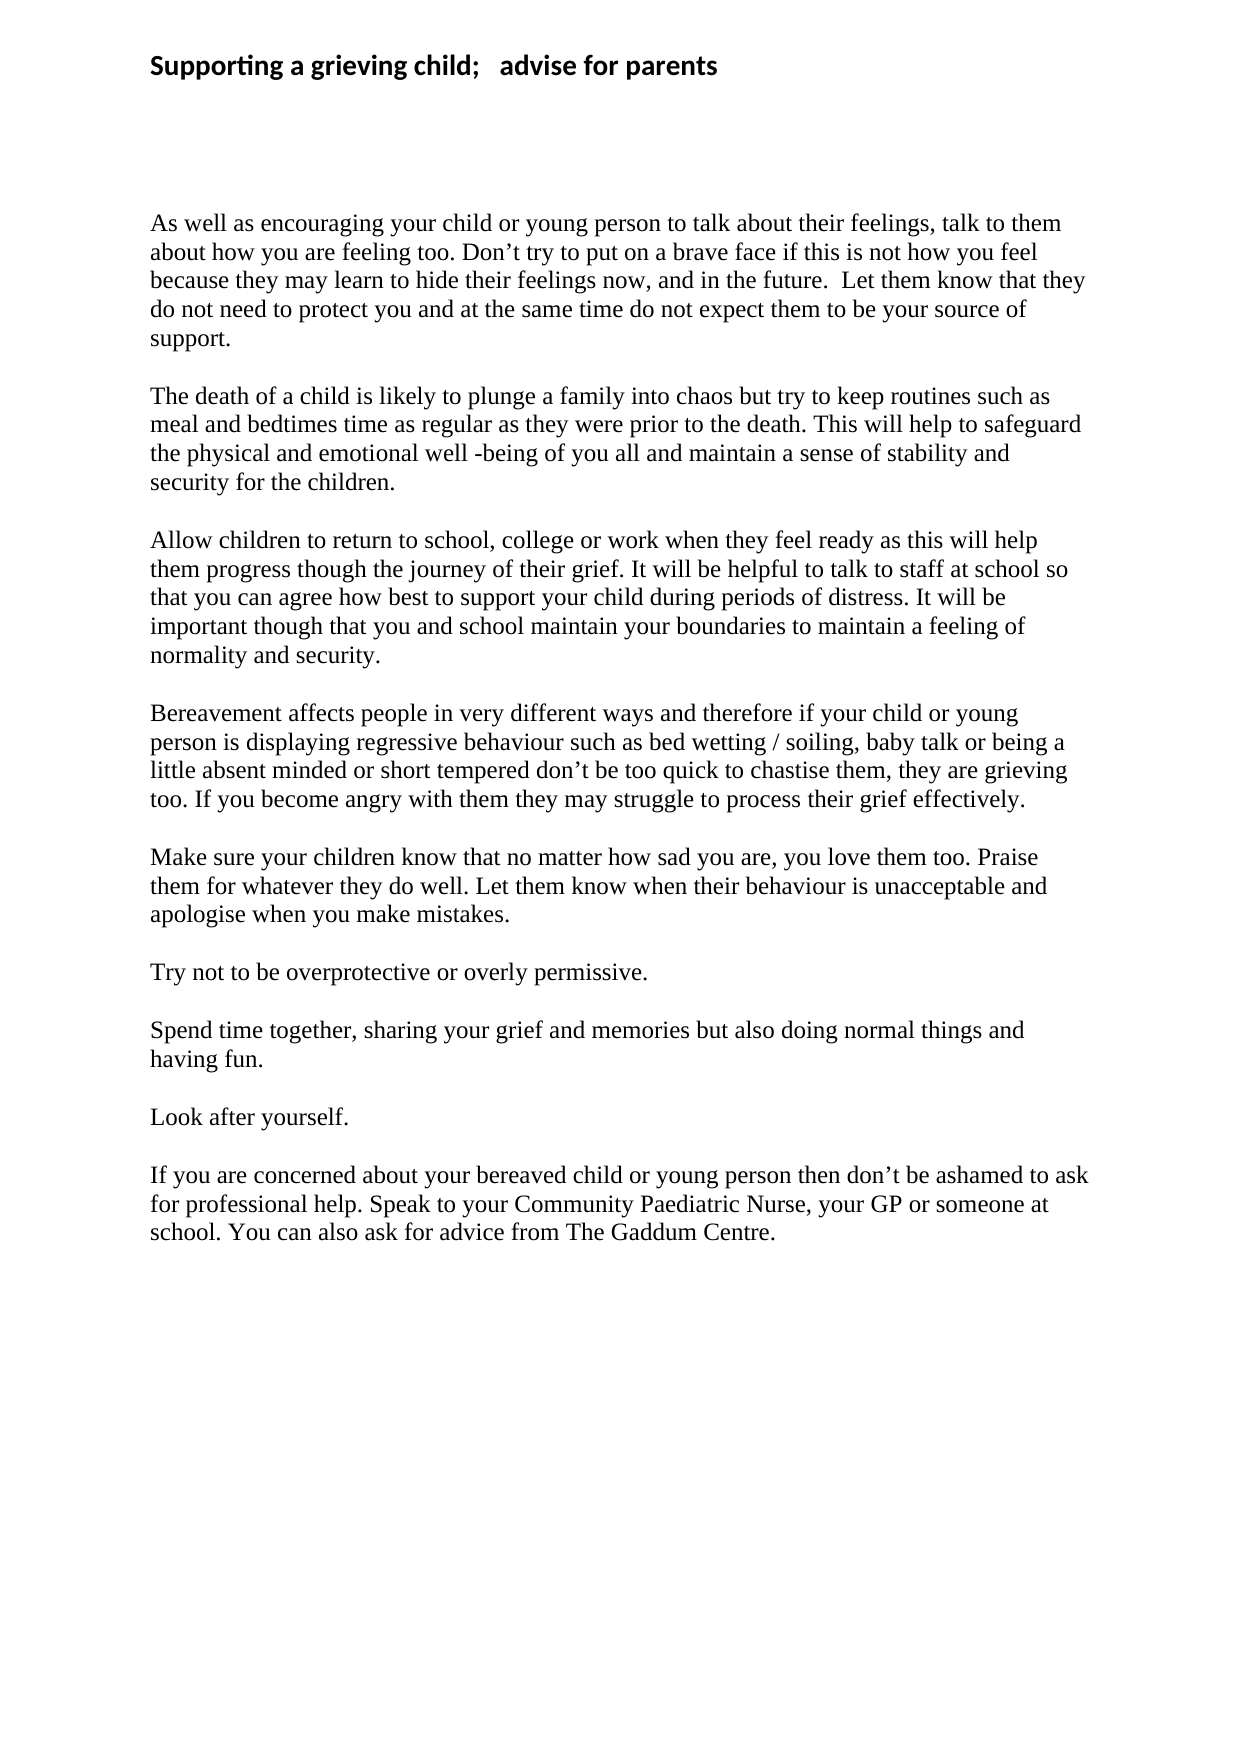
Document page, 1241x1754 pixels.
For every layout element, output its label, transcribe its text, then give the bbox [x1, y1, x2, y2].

text Look after yourself. [150, 1102, 1090, 1131]
text Bereavement affects people in very different ways and therefore if your child or young person is displaying regressive behaviour such as bed wetting / soiling, baby talk or being a little absent minded or short tempered don’t be too quick to chastise them, they are grieving too. If you become angry with them they may struggle to process their grief effectively. [150, 698, 1090, 813]
text The death of a child is likely to plunge a family into chaos but try to keep routines such as meal and bedtimes time as regular as they were prior to the death. This will help to safeguard the physical and emotional well -being of you all and maintain a sense of stability and security for the children. [150, 381, 1090, 496]
text If you are concerned about your bereaved child or young person then don’t be ashamed to ask for professional help. Speak to your Community Paediatric Nurse, your GP or someone at school. You can also ask for advice from The Gaddum Centre. [150, 1160, 1090, 1246]
text As well as encouraging your child or young person to talk about their feelings, talk to them about how you are feeling too. Don’t try to put on a brave face if this is not how you feel because they may learn to hide their feelings now, and in the future. Let them know that they do not need to protect you and at the same time do not expect them to be your source of support. [150, 208, 1090, 352]
text Try not to be overprotective or overly permissive. [150, 957, 1090, 986]
text Spend time together, sharing your grief and memories but also doing normal things and having fun. [150, 1015, 1090, 1073]
text Make sure your children know that no matter how sad you are, you love them too. Praise them for whatever they do well. Let them know when their behaviour is unacceptable and apologise when you make mistakes. [150, 842, 1090, 928]
text Allow children to return to school, college or work when they feel ready as this will help them progress though the journey of their grief. It will be helpful to talk to staff at school so that you can agree how best to support your child during periods of distress. It will be important though that you and school maintain your boundaries to maintain a feeling of normality and security. [150, 525, 1090, 669]
